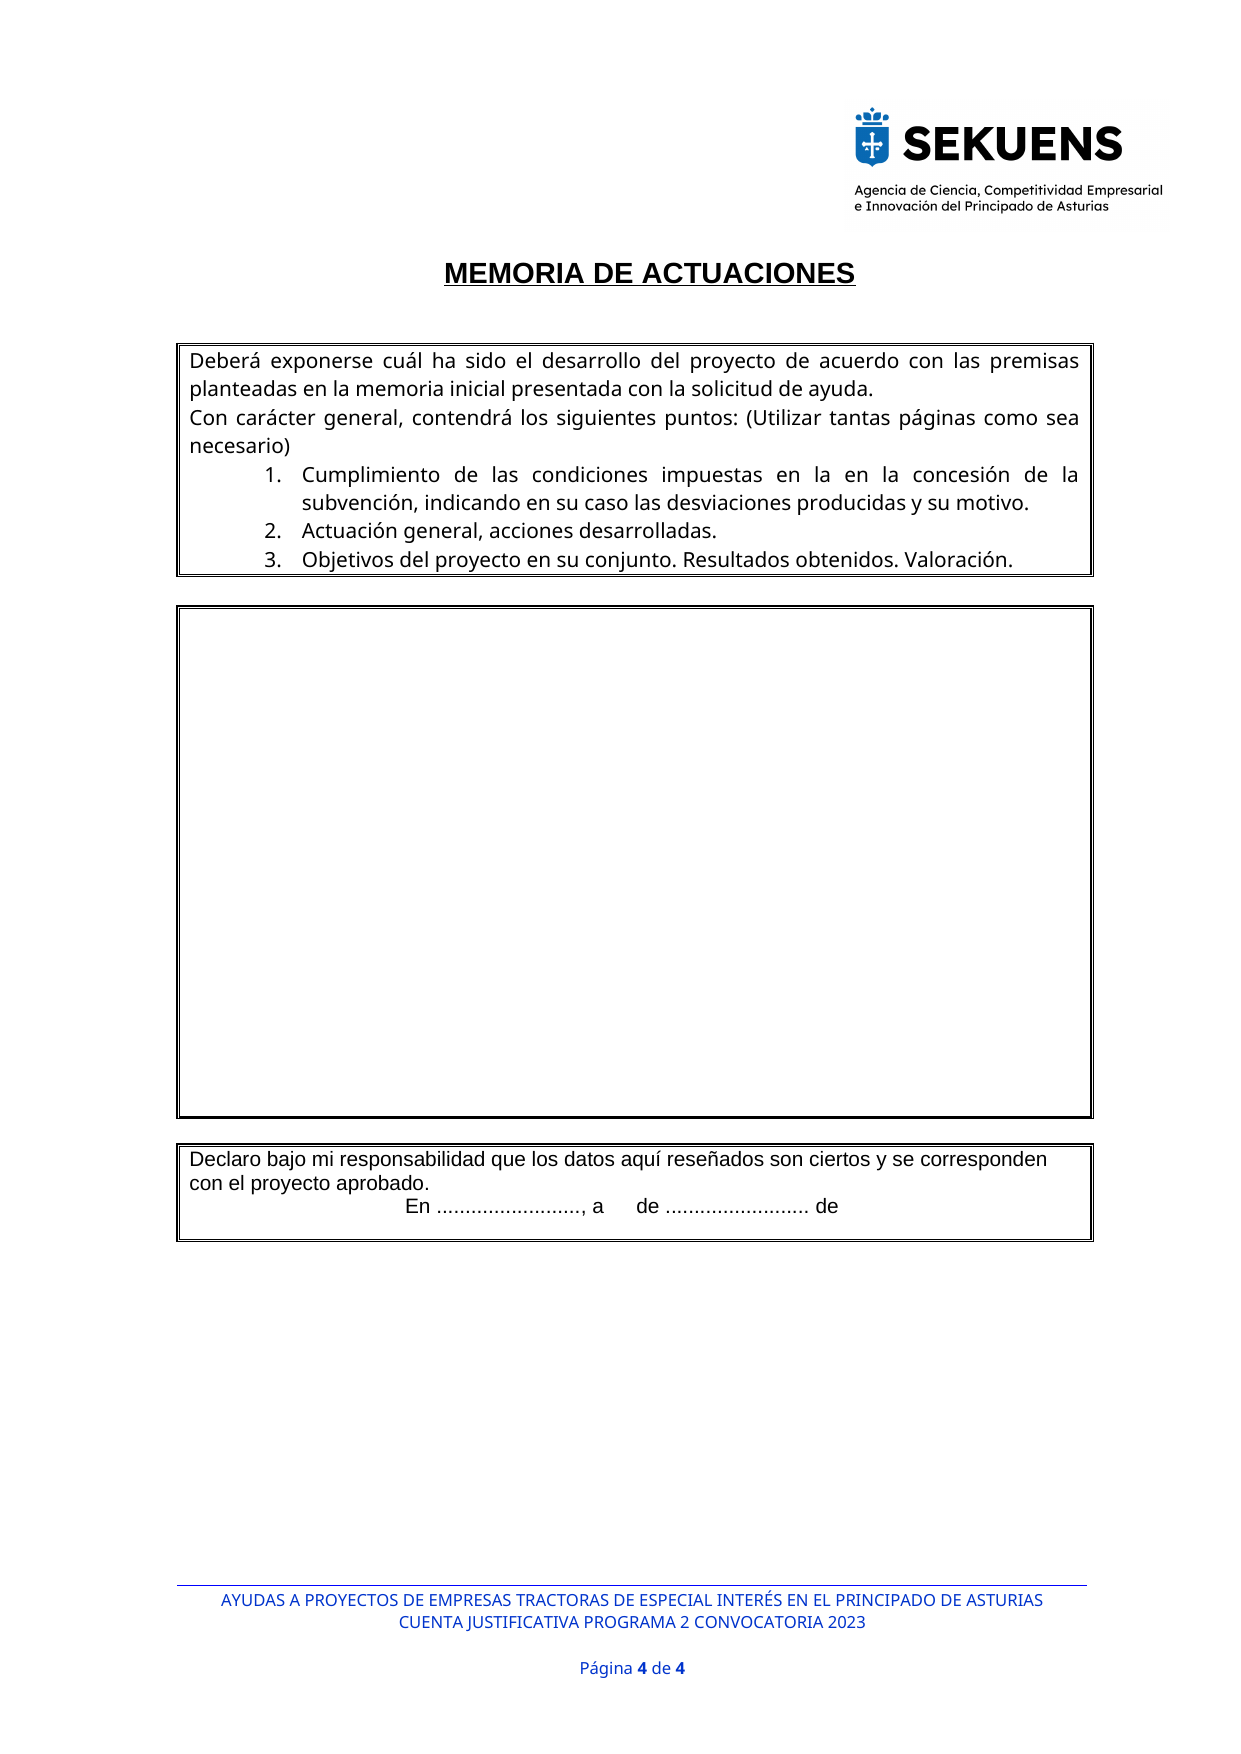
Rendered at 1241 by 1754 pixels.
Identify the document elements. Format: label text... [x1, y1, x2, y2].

text MEMORIA DE ACTUACIONES [207, 256, 1092, 289]
table_header [180, 609, 1090, 1116]
table_header Deberá exponerse cuál ha sido el desarrollo del proyecto de acuerdo con las premisas planteadas en la memoria inicial presentada con la solicitud de ayuda. Con carácter general, contendrá los siguientes puntos: (Utilizar tantas páginas como sea necesario) Cumplimiento de las condiciones impuestas en la en la concesión de la subvención, indicando en su caso las desviaciones producidas y su motivo. Actuación general, acciones desarrolladas. Objetivos del proyecto en su conjunto. Resultados obtenidos. Valoración. [180, 346, 1090, 573]
table_header Declaro bajo mi responsabilidad que los datos aquí reseñados son ciertos y se corresponden con el proyecto aprobado. En ........................., a de ......................... de [180, 1147, 1090, 1238]
picture [843, 99, 1170, 232]
